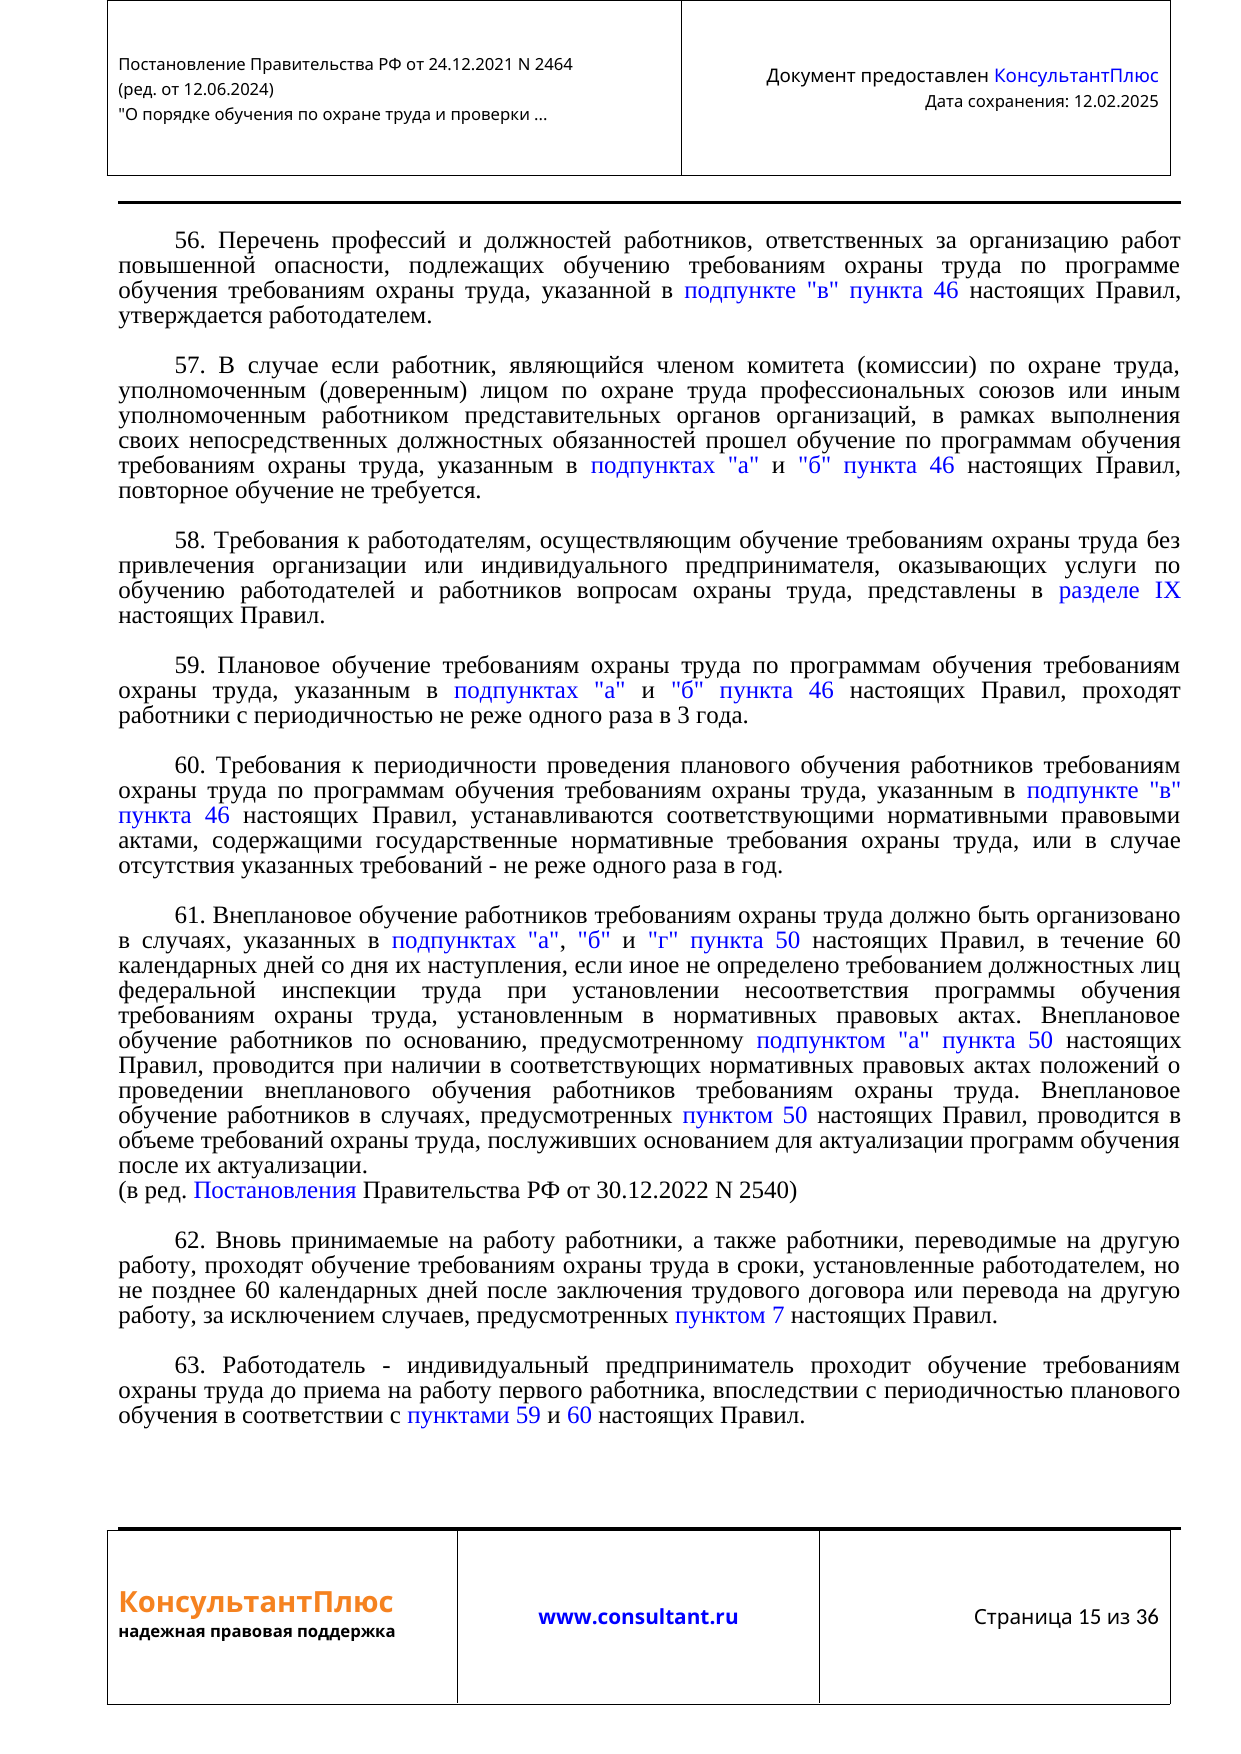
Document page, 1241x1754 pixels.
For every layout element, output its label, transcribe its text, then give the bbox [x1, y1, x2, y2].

text 61. Внеплановое обучение работников требованиям охраны труда должно быть организовано в случаях, указанных в подпунктах "а", "б" и "г" пункта 50 настоящих Правил, в течение 60 календарных дней со дня их наступления, если иное не определено требованием должностных лиц федеральной инспекции труда при установлении несоответствия программы обучения требованиям охраны труда, установленным в нормативных правовых актах. Внеплановое обучение работников по основанию, предусмотренному подпунктом "а" пункта 50 настоящих Правил, проводится при наличии в соответствующих нормативных правовых актах положений о проведении внепланового обучения работников требованиям охраны труда. Внеплановое обучение работников в случаях, предусмотренных пунктом 50 настоящих Правил, проводится в объеме требований охраны труда, послуживших основанием для актуализации программ обучения после их актуализации. [118, 904, 1181, 1179]
text 62. Вновь принимаемые на работу работники, а также работники, переводимые на другую работу, проходят обучение требованиям охраны труда в сроки, установленные работодателем, но не позднее 60 календарных дней после заключения трудового договора или перевода на другую работу, за исключением случаев, предусмотренных пунктом 7 настоящих Правил. [118, 1229, 1181, 1329]
text 56. Перечень профессий и должностей работников, ответственных за организацию работ повышенной опасности, подлежащих обучению требованиям охраны труда по программе обучения требованиям охраны труда, указанной в подпункте "в" пункта 46 настоящих Правил, утверждается работодателем. [118, 229, 1181, 329]
text 57. В случае если работник, являющийся членом комитета (комиссии) по охране труда, уполномоченным (доверенным) лицом по охране труда профессиональных союзов или иным уполномоченным работником представительных органов организаций, в рамках выполнения своих непосредственных должностных обязанностей прошел обучение по программам обучения требованиям охраны труда, указанным в подпунктах "а" и "б" пункта 46 настоящих Правил, повторное обучение не требуется. [118, 354, 1181, 504]
text (в ред. Постановления Правительства РФ от 30.12.2022 N 2540) [118, 1179, 1181, 1204]
text 60. Требования к периодичности проведения планового обучения работников требованиям охраны труда по программам обучения требованиям охраны труда, указанным в подпункте "в" пункта 46 настоящих Правил, устанавливаются соответствующими нормативными правовыми актами, содержащими государственные нормативные требования охраны труда, или в случае отсутствия указанных требований - не реже одного раза в год. [118, 754, 1181, 879]
text 58. Требования к работодателям, осуществляющим обучение требованиям охраны труда без привлечения организации или индивидуального предпринимателя, оказывающих услуги по обучению работодателей и работников вопросам охраны труда, представлены в разделе IX настоящих Правил. [118, 529, 1181, 629]
text 63. Работодатель - индивидуальный предприниматель проходит обучение требованиям охраны труда до приема на работу первого работника, впоследствии с периодичностью планового обучения в соответствии с пунктами 59 и 60 настоящих Правил. [118, 1354, 1181, 1429]
text 59. Плановое обучение требованиям охраны труда по программам обучения требованиям охраны труда, указанным в подпунктах "а" и "б" пункта 46 настоящих Правил, проходят работники с периодичностью не реже одного раза в 3 года. [118, 654, 1181, 729]
